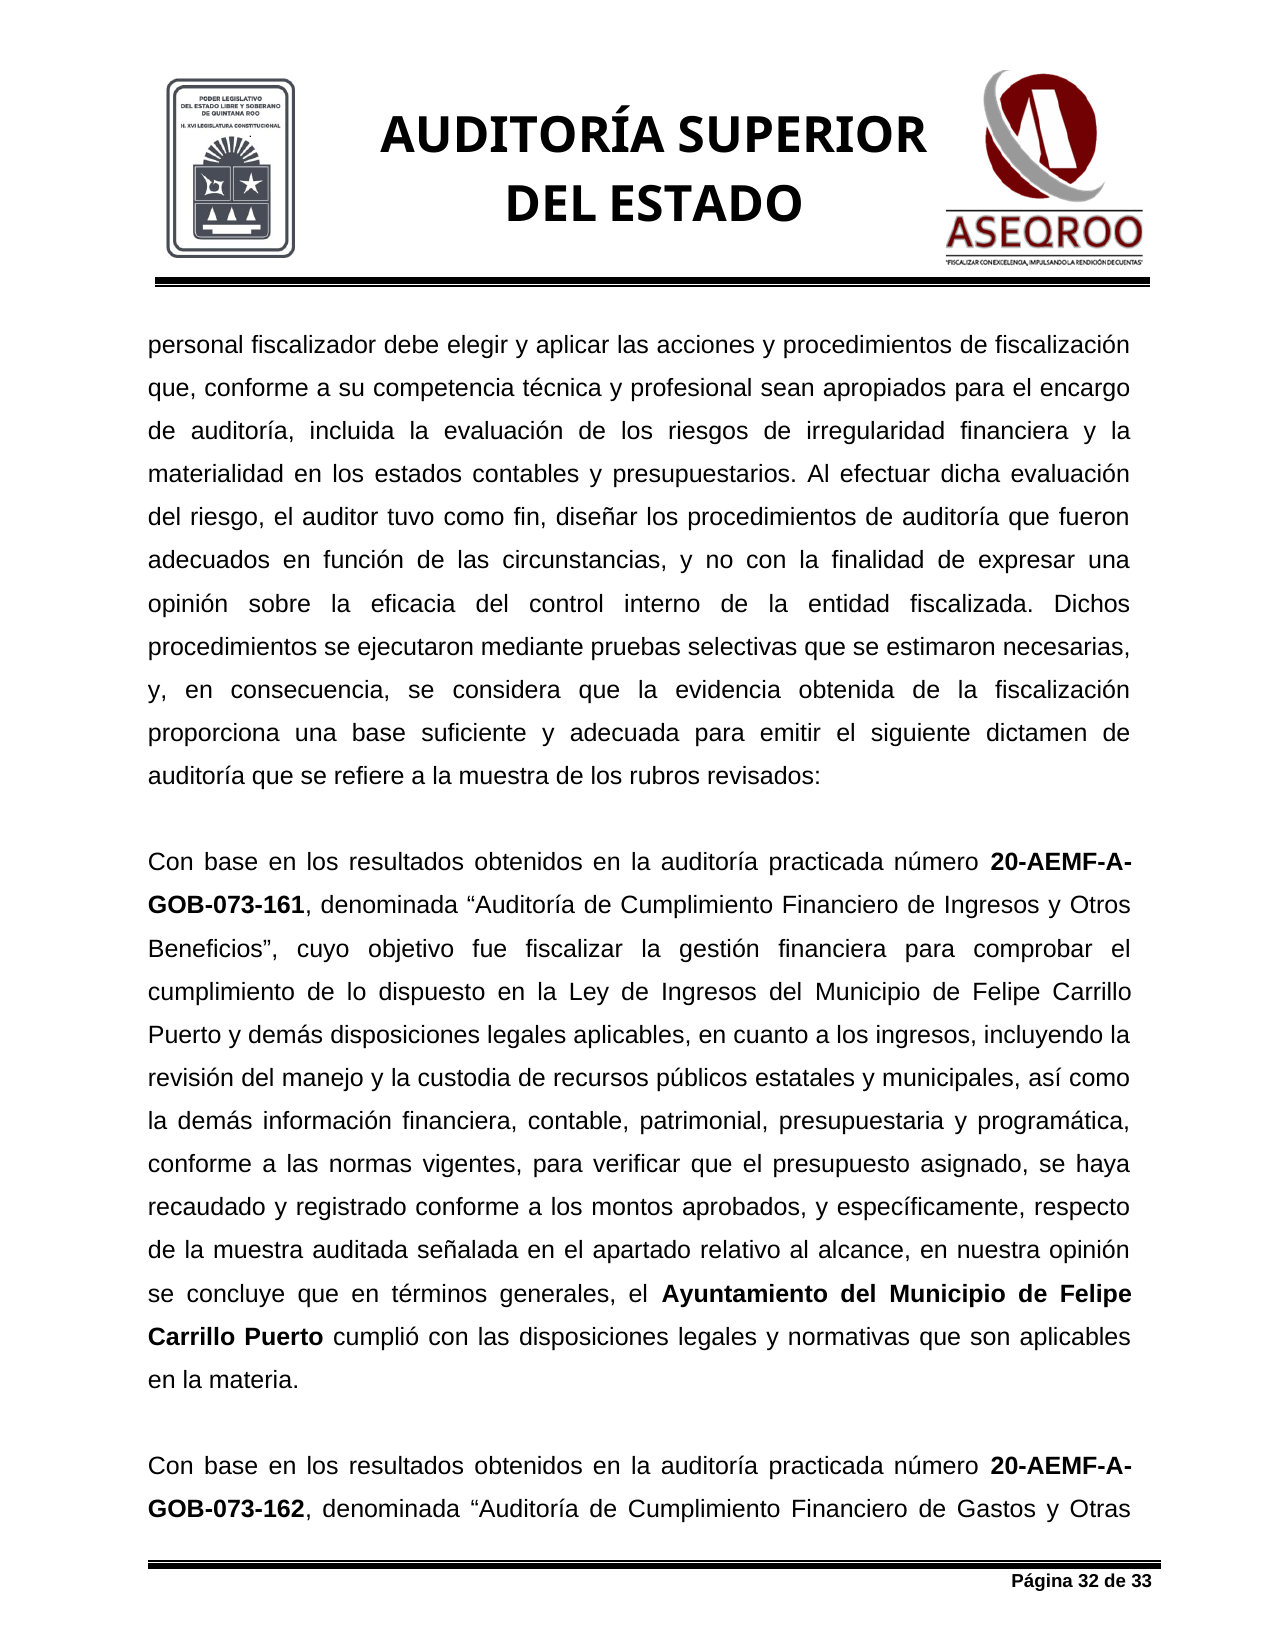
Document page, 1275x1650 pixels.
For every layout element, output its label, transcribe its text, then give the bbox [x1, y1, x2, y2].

text Con base en los resultados obtenidos en la auditoría practicada número 20-AEMF-A-GOB-073-161, denominada “Auditoría de Cumplimiento Financiero de Ingresos y Otros Beneficios”, cuyo objetivo fue fiscalizar la gestión financiera para comprobar el cumplimiento de lo dispuesto en la Ley de Ingresos del Municipio de Felipe Carrillo Puerto y demás disposiciones legales aplicables, en cuanto a los ingresos, incluyendo la revisión del manejo y la custodia de recursos públicos estatales y municipales, así como la demás información financiera, contable, patrimonial, presupuestaria y programática, conforme a las normas vigentes, para verificar que el presupuesto asignado, se haya recaudado y registrado conforme a los montos aprobados, y específicamente, respecto de la muestra auditada señalada en el apartado relativo al alcance, en nuestra opinión se concluye que en términos generales, el Ayuntamiento del Municipio de Felipe Carrillo Puerto cumplió con las disposiciones legales y normativas que son aplicables en la materia. [148, 847, 1132, 1394]
picture [162, 77, 296, 258]
picture [945, 70, 1143, 266]
